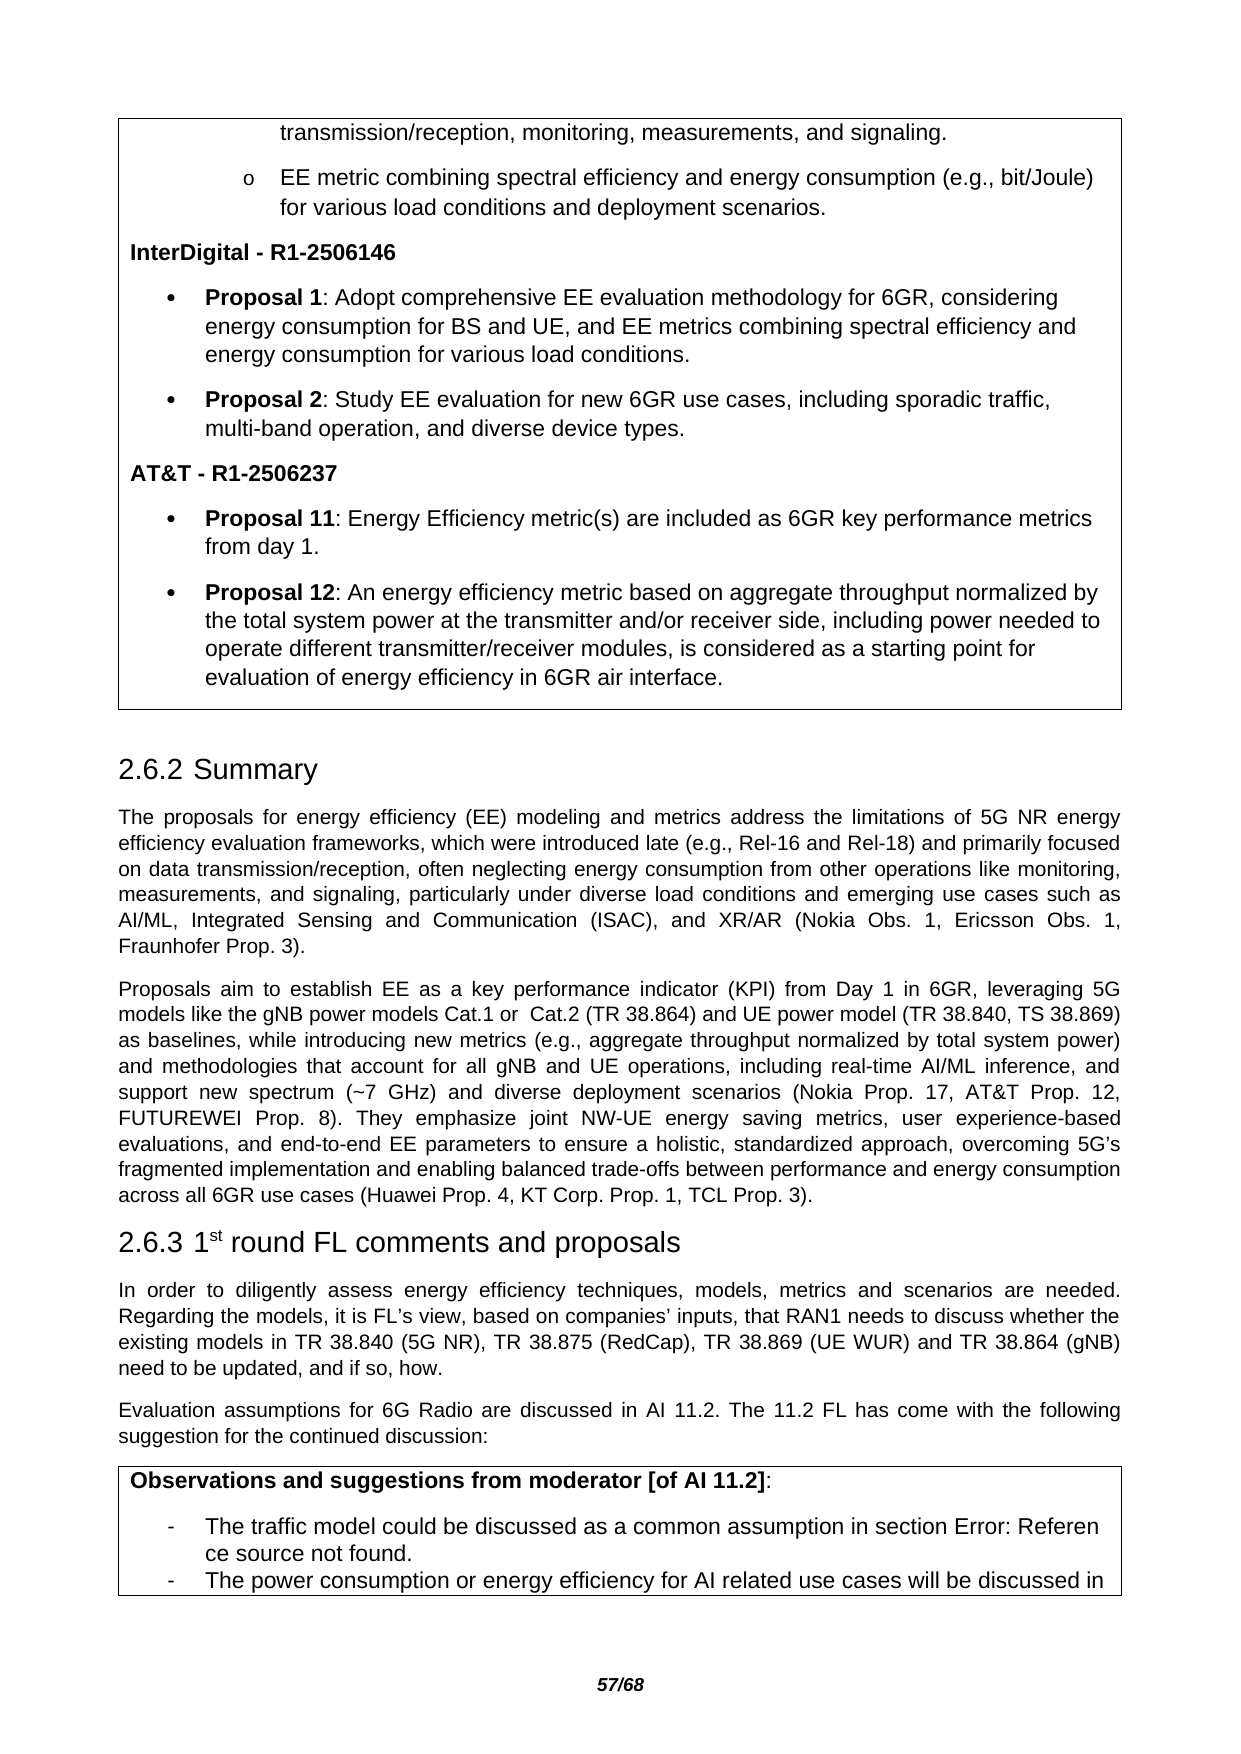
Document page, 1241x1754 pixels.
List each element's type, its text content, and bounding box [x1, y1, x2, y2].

text Proposals aim to establish EE as a key performance indicator (KPI) from Day 1 in 6GR, leveraging 5G models like the gNB power models Cat.1 or Cat.2 (TR 38.864) and UE power model (TR 38.840, TS 38.869) as baselines, while introducing new metrics (e.g., aggregate throughput normalized by total system power) and methodologies that account for all gNB and UE operations, including real-time AI/ML inference, and support new spectrum (~7 GHz) and diverse deployment scenarios (Nokia Prop. 17, AT&T Prop. 12, FUTUREWEI Prop. 8). They emphasize joint NW-UE energy saving metrics, user experience-based evaluations, and end-to-end EE parameters to ensure a holistic, standardized approach, overcoming 5G’s fragmented implementation and enabling balanced trade-offs between performance and energy consumption across all 6GR use cases (Huawei Prop. 4, KT Corp. Prop. 1, TCL Prop. 3). [118, 976, 1122, 1207]
subtitle Summary [118, 752, 1122, 786]
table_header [119, 1467, 1121, 1595]
text The proposals for energy efficiency (EE) modeling and metrics address the limitations of 5G NR energy efficiency evaluation frameworks, which were introduced late (e.g., Rel-16 and Rel-18) and primarily focused on data transmission/reception, often neglecting energy consumption from other operations like monitoring, measurements, and signaling, particularly under diverse load conditions and emerging use cases such as AI/ML, Integrated Sensing and Communication (ISAC), and XR/AR (Nokia Obs. 1, Ericsson Obs. 1, Fraunhofer Prop. 3). [118, 805, 1122, 958]
subtitle 1st round FL comments and proposals [118, 1226, 1122, 1259]
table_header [119, 119, 1121, 709]
text Evaluation assumptions for 6G Radio are discussed in AI 11.2. The 11.2 FL has come with the following suggestion for the continued discussion: [118, 1398, 1122, 1448]
text In order to diligently assess energy efficiency techniques, models, metrics and scenarios are needed. Regarding the models, it is FL’s view, based on companies’ inputs, that RAN1 needs to discuss whether the existing models in TR 38.840 (5G NR), TR 38.875 (RedCap), TR 38.869 (UE WUR) and TR 38.864 (gNB) need to be updated, and if so, how. [118, 1278, 1122, 1379]
